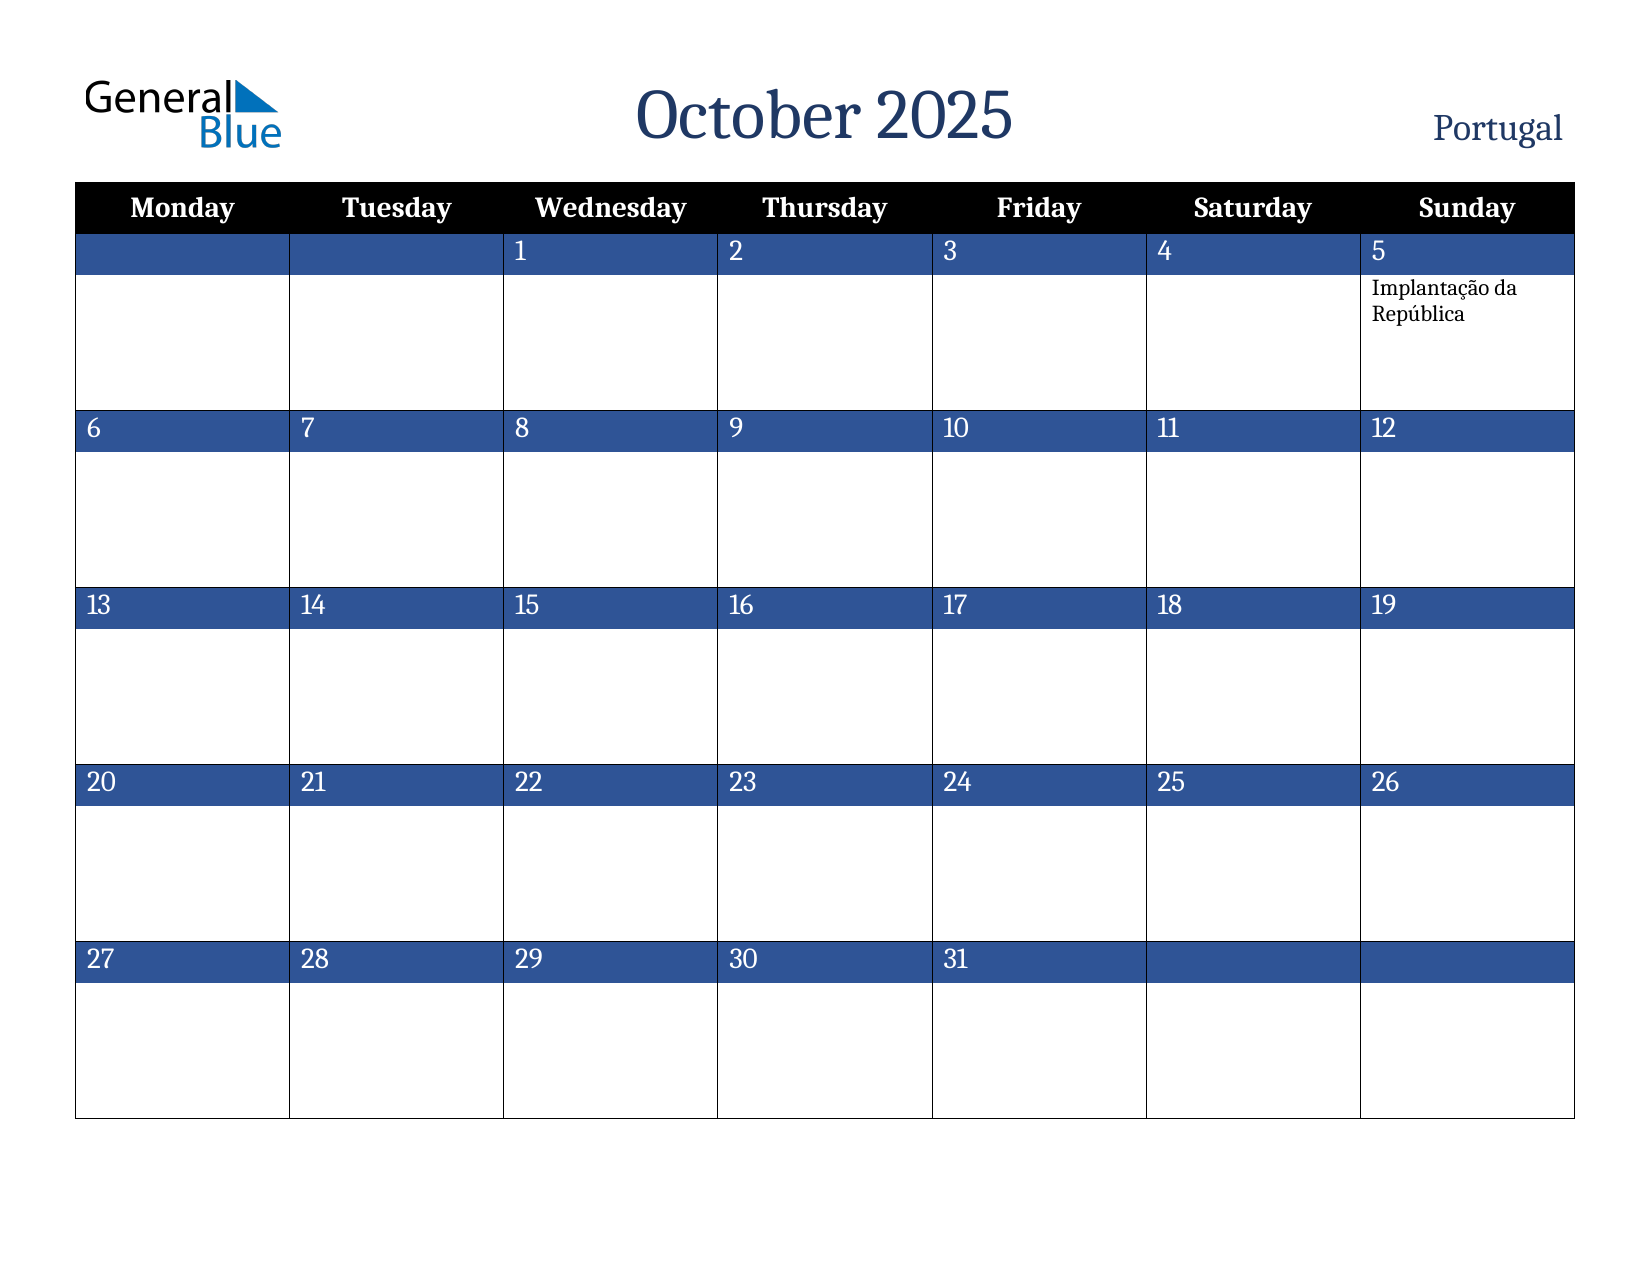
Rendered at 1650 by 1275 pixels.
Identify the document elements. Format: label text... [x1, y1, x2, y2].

table_cell [504, 983, 717, 1118]
table_header Portugal [1146, 75, 1574, 182]
table_cell 22 [504, 765, 717, 806]
table_cell [1147, 452, 1360, 587]
table_cell [1361, 629, 1574, 764]
table_cell [718, 983, 932, 1118]
table_cell [1361, 452, 1574, 587]
table_cell [1361, 806, 1574, 941]
table_cell 30 [718, 942, 932, 983]
table_cell Saturday [1147, 183, 1360, 233]
table_cell [290, 983, 503, 1118]
table_cell 25 [1147, 765, 1360, 806]
table_cell 4 [1147, 234, 1360, 275]
table_cell 8 [504, 411, 717, 452]
table_cell 26 [1361, 765, 1574, 806]
table_cell 12 [1361, 411, 1574, 452]
table_cell [290, 806, 503, 941]
table_cell 29 [504, 942, 717, 983]
picture [86, 80, 281, 148]
table_cell [1147, 806, 1360, 941]
table_cell 23 [718, 765, 932, 806]
table_cell [290, 275, 503, 410]
table_cell [1147, 942, 1360, 983]
table_cell [718, 275, 932, 410]
table_cell [1147, 629, 1360, 764]
table_cell 27 [76, 942, 289, 983]
table_cell 5 [1361, 234, 1574, 275]
table_cell 11 [1147, 411, 1360, 452]
table_cell [1147, 275, 1360, 410]
table_cell Friday [933, 183, 1146, 233]
table_cell Implantação da República [1361, 275, 1574, 410]
table_cell 3 [933, 234, 1146, 275]
table_cell [1147, 983, 1360, 1118]
table_cell 16 [718, 588, 932, 629]
table_cell 10 [933, 411, 1146, 452]
table_cell [504, 452, 717, 587]
table_cell 2 [718, 234, 932, 275]
table_header October 2025 [504, 75, 1146, 182]
table_cell [76, 452, 289, 587]
table_cell [76, 275, 289, 410]
table_cell [1361, 983, 1574, 1118]
table_cell Sunday [1361, 183, 1574, 233]
table_cell [504, 629, 717, 764]
table_cell 19 [1361, 588, 1574, 629]
table_cell 9 [718, 411, 932, 452]
table_cell [1361, 942, 1574, 983]
table_cell 17 [933, 588, 1146, 629]
table_cell 20 [76, 765, 289, 806]
table_cell [933, 983, 1146, 1118]
table_cell [504, 275, 717, 410]
table_cell [933, 806, 1146, 941]
table_cell 31 [933, 942, 1146, 983]
table_cell [290, 234, 503, 275]
table_cell 6 [76, 411, 289, 452]
table_cell [718, 452, 932, 587]
table_cell [933, 275, 1146, 410]
table_cell [76, 234, 289, 275]
table_cell [290, 452, 503, 587]
table_cell 24 [933, 765, 1146, 806]
table_cell Tuesday [290, 183, 503, 233]
table_cell 28 [290, 942, 503, 983]
table_cell 14 [290, 588, 503, 629]
table_cell Monday [76, 183, 289, 233]
table_cell [76, 983, 289, 1118]
table_cell Wednesday [504, 183, 717, 233]
table_cell 7 [290, 411, 503, 452]
table_cell 13 [76, 588, 289, 629]
table_cell [933, 452, 1146, 587]
table_cell 21 [290, 765, 503, 806]
table_cell [76, 629, 289, 764]
table_cell 1 [504, 234, 717, 275]
table_cell [718, 629, 932, 764]
table_cell [504, 806, 717, 941]
table_cell 15 [504, 588, 717, 629]
table_cell 18 [1147, 588, 1360, 629]
table_cell Thursday [718, 183, 932, 233]
table_cell [290, 629, 503, 764]
table_cell [933, 629, 1146, 764]
table_cell [76, 806, 289, 941]
table_cell [718, 806, 932, 941]
table_header [76, 75, 503, 182]
